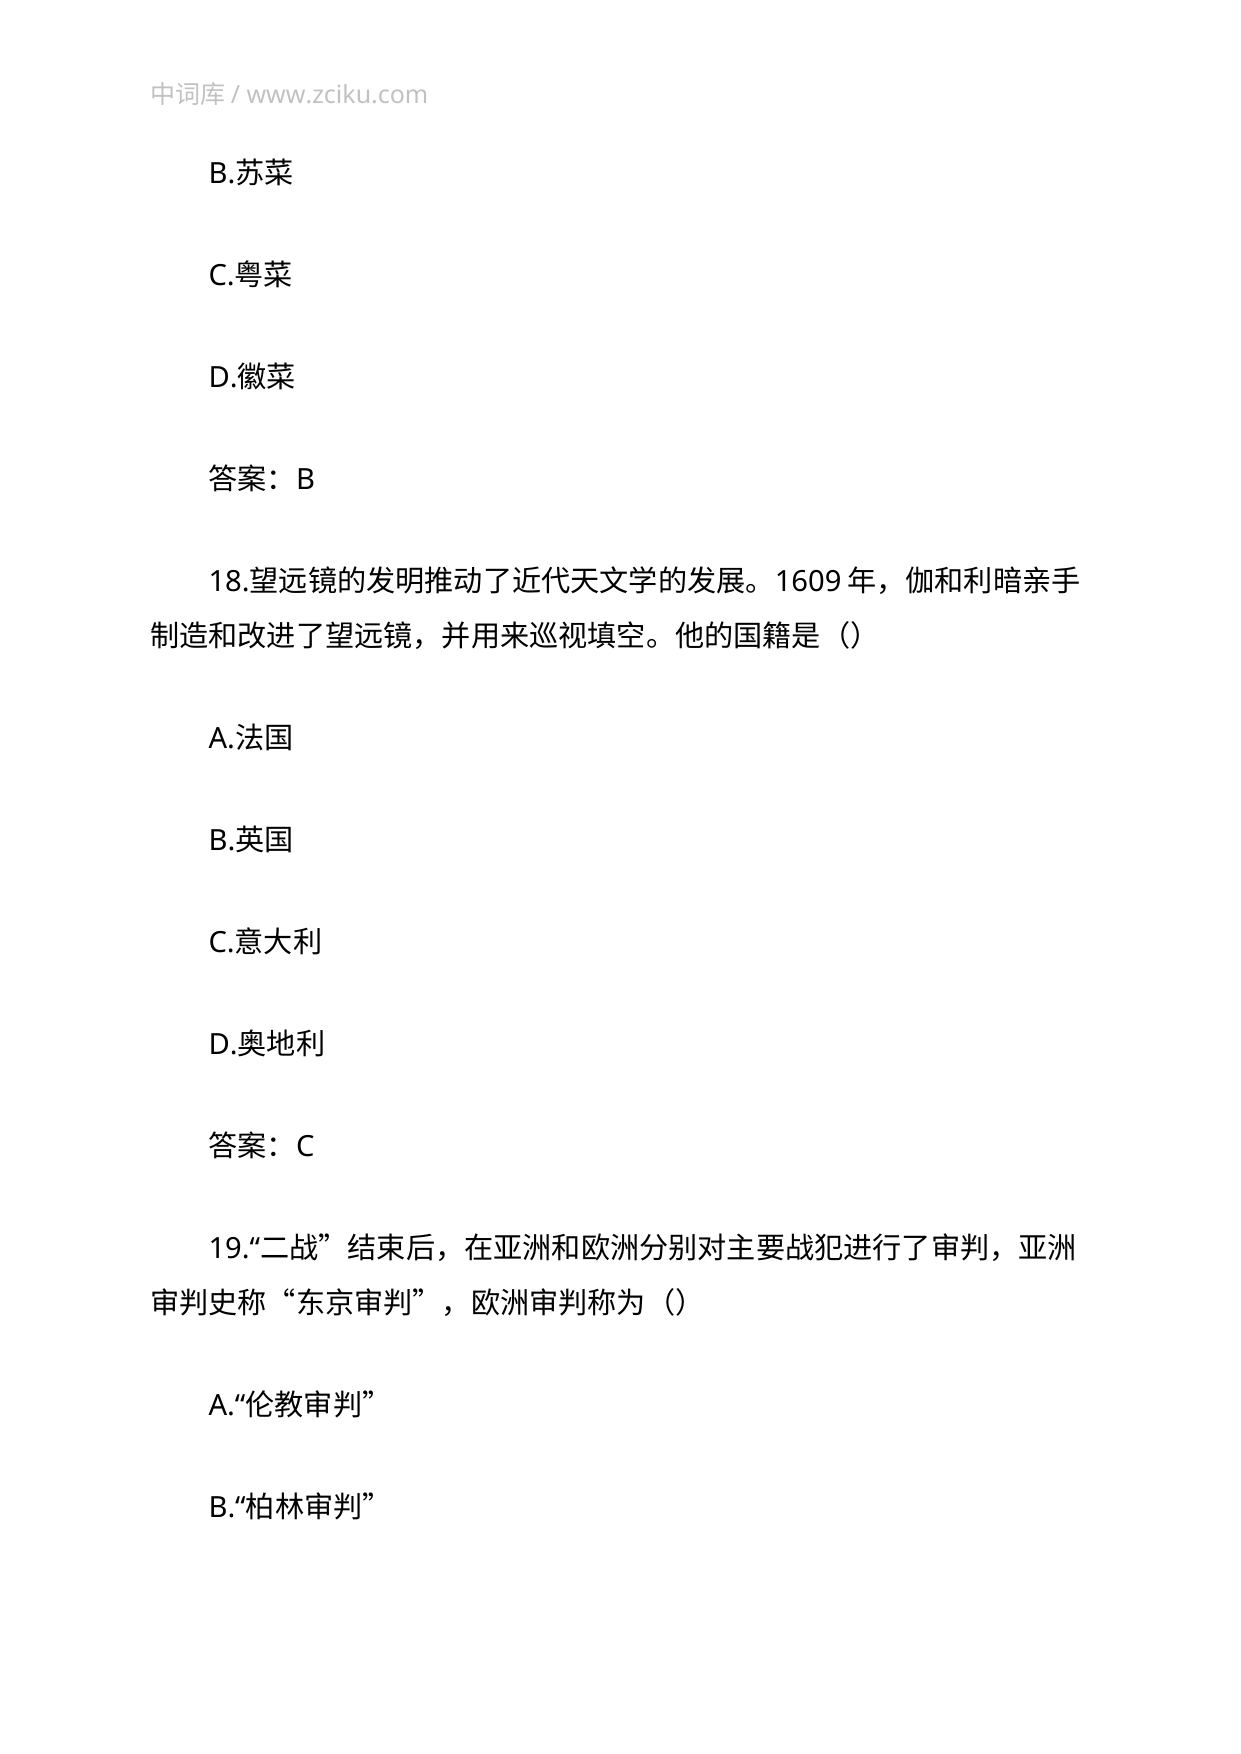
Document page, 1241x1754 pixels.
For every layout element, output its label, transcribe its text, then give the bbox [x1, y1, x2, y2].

text B.“柏林审判” [150, 1483, 1090, 1526]
text D.徽菜 [150, 354, 1090, 396]
text 答案：C [150, 1123, 1090, 1165]
text A.“伦教审判” [150, 1381, 1090, 1424]
text 答案：B [150, 456, 1090, 498]
text 18.望远镜的发明推动了近代天文学的发展。1609年，伽和利暗亲手制造和改进了望远镜，并用来巡视填空。他的国籍是（） [150, 558, 1090, 655]
text A.法国 [150, 715, 1090, 757]
text C.粤菜 [150, 252, 1090, 294]
text C.意大利 [150, 919, 1090, 961]
text B.英国 [150, 817, 1090, 859]
text 19.“二战”结束后，在亚洲和欧洲分别对主要战犯进行了审判，亚洲审判史称“东京审判”，欧洲审判称为（） [150, 1224, 1090, 1322]
text D.奥地利 [150, 1021, 1090, 1063]
text B.苏菜 [150, 150, 1090, 192]
